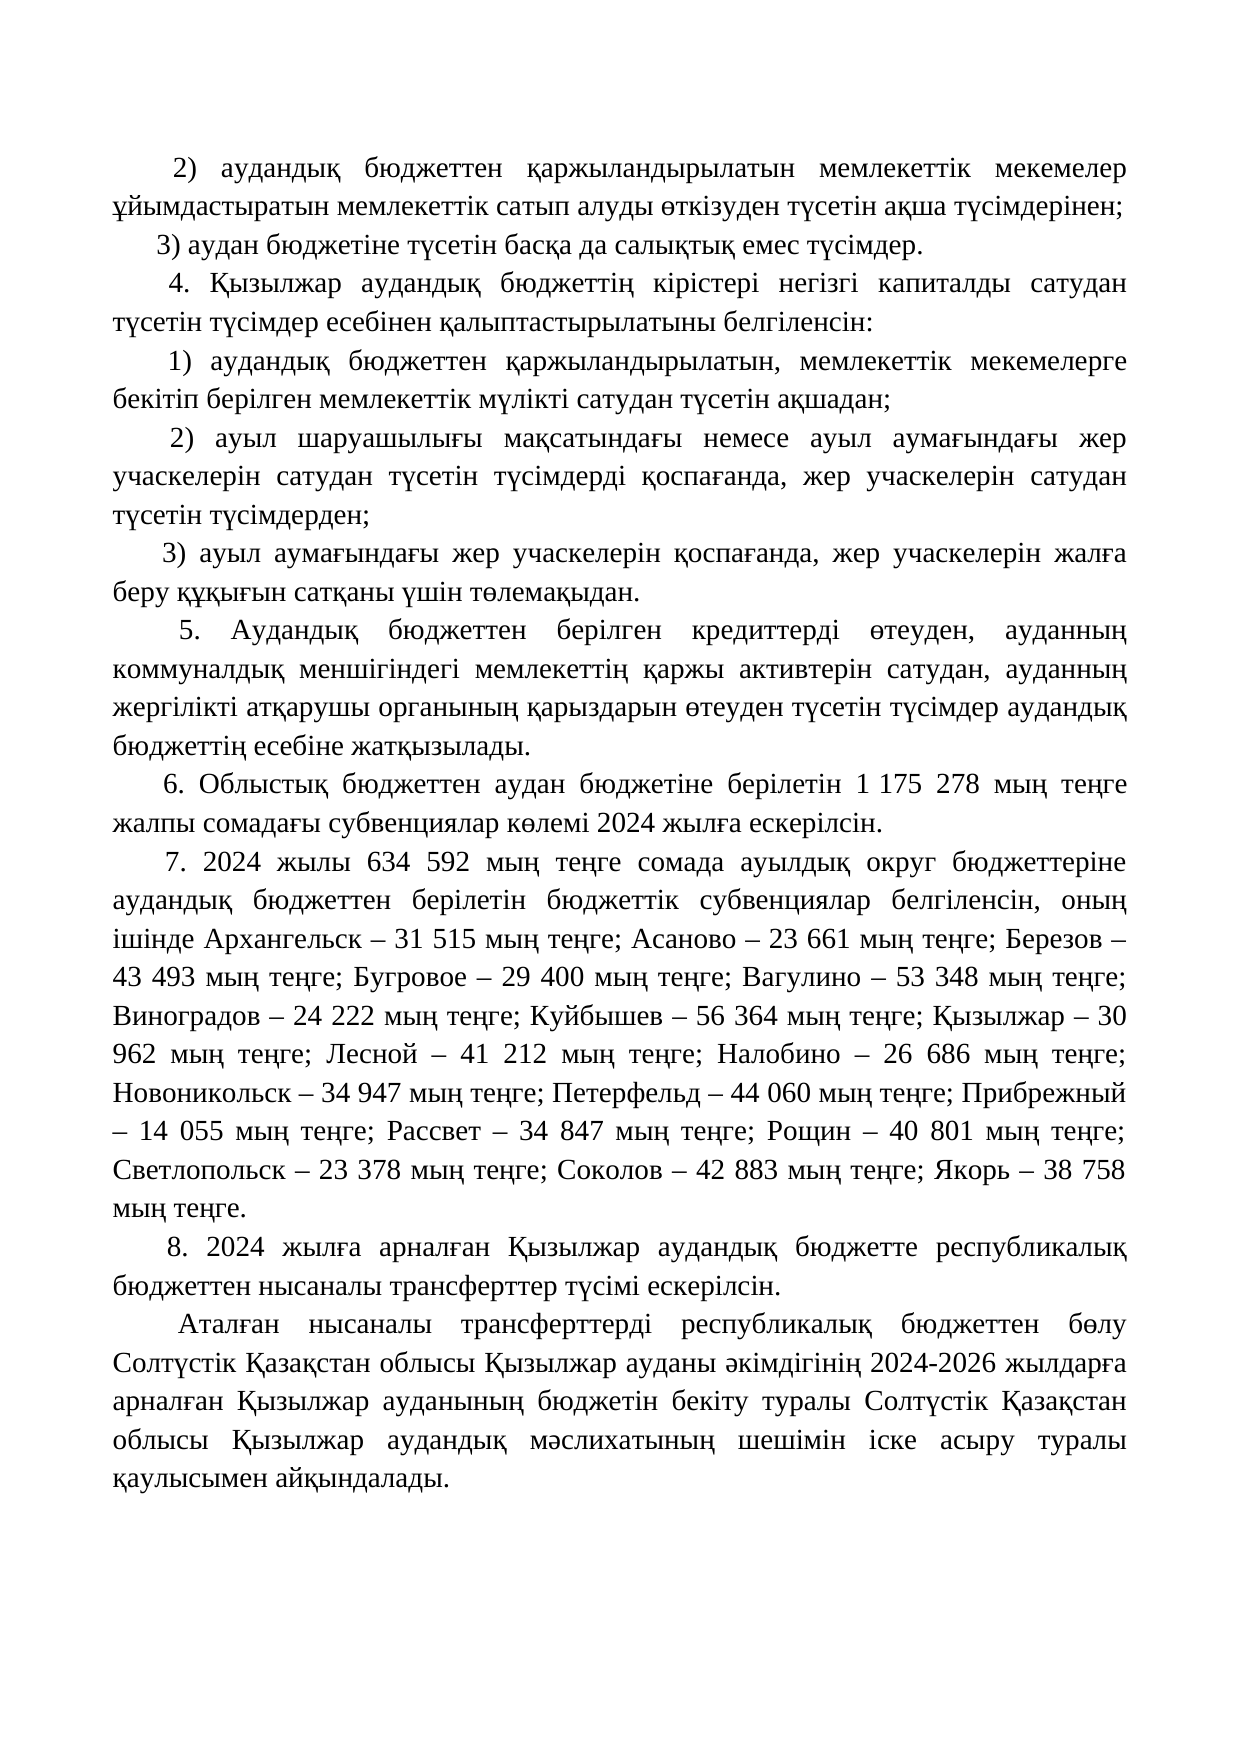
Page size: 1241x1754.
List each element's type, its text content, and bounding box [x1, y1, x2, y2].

text 6. Облыстық бюджеттен аудан бюджетіне берілетін 1 175 278 мың теңге жалпы сомадағы субвенциялар көлемі 2024 жылға ескерілсін. [112, 767, 1128, 839]
text 3) аудан бюджетіне түсетін басқа да салықтық емес түсімдер. [112, 227, 1128, 261]
text 5. Аудандық бюджеттен берілген кредиттерді өтеуден, ауданның коммуналдық меншігіндегі мемлекеттің қаржы активтерін сатудан, ауданның жергілікті атқарушы органының қарыздарын өтеуден түсетін түсімдер аудандық бюджеттің есебіне жатқызылады. [112, 612, 1128, 762]
text 7. 2024 жылы 634 592 мың теңге сомада ауылдық округ бюджеттеріне аудандық бюджеттен берілетін бюджеттік субвенциялар белгіленсін, оның ішінде Архангельск – 31 515 мың теңге; Асаново – 23 661 мың теңге; Березов – 43 493 мың теңге; Бугровое – 29 400 мың теңге; Вагулино – 53 348 мың теңге; Виноградов – 24 222 мың теңге; Куйбышев – 56 364 мың теңге; Қызылжар – 30 962 мың теңге; Лесной – 41 212 мың теңге; Налобино – 26 686 мың теңге; Новоникольск – 34 947 мың теңге; Петерфельд – 44 060 мың теңге; Прибрежный – 14 055 мың теңге; Рассвет – 34 847 мың теңге; Рощин – 40 801 мың теңге; Светлопольск – 23 378 мың теңге; Соколов – 42 883 мың теңге; Якорь – 38 758 мың теңге. [112, 844, 1128, 1224]
text 2) аудандық бюджеттен қаржыландырылатын мемлекеттік мекемелер ұйымдастыратын мемлекеттік сатып алуды өткізуден түсетін ақша түсімдерінен; [112, 150, 1128, 222]
text 2) ауыл шаруашылығы мақсатындағы немесе ауыл аумағындағы жер учаскелерін сатудан түсетін түсімдерді қоспағанда, жер учаскелерін сатудан түсетін түсімдерден; [112, 420, 1128, 530]
text 8. 2024 жылға арналған Қызылжар аудандық бюджетте республикалық бюджеттен нысаналы трансферттер түсімі ескерілсін. [112, 1229, 1128, 1301]
text 4. Қызылжар аудандық бюджеттің кірістері негізгі капиталды сатудан түсетін түсімдер есебінен қалыптастырылатыны белгіленсін: [112, 266, 1128, 338]
text 3) ауыл аумағындағы жер учаскелерін қоспағанда, жер учаскелерін жалға беру құқығын сатқаны үшін төлемақыдан. [112, 535, 1128, 607]
text Аталған нысаналы трансферттерді республикалық бюджеттен бөлу Солтүстік Қазақстан облысы Қызылжар ауданы әкімдігінің 2024-2026 жылдарға арналған Қызылжар ауданының бюджетін бекіту туралы Солтүстік Қазақстан облысы Қызылжар аудандық мәслихатының шешімін іске асыру туралы қаулысымен айқындалады. [112, 1306, 1128, 1494]
text 1) аудандық бюджеттен қаржыландырылатын, мемлекеттік мекемелерге бекітіп берілген мемлекеттік мүлікті сатудан түсетін ақшадан; [112, 343, 1128, 415]
